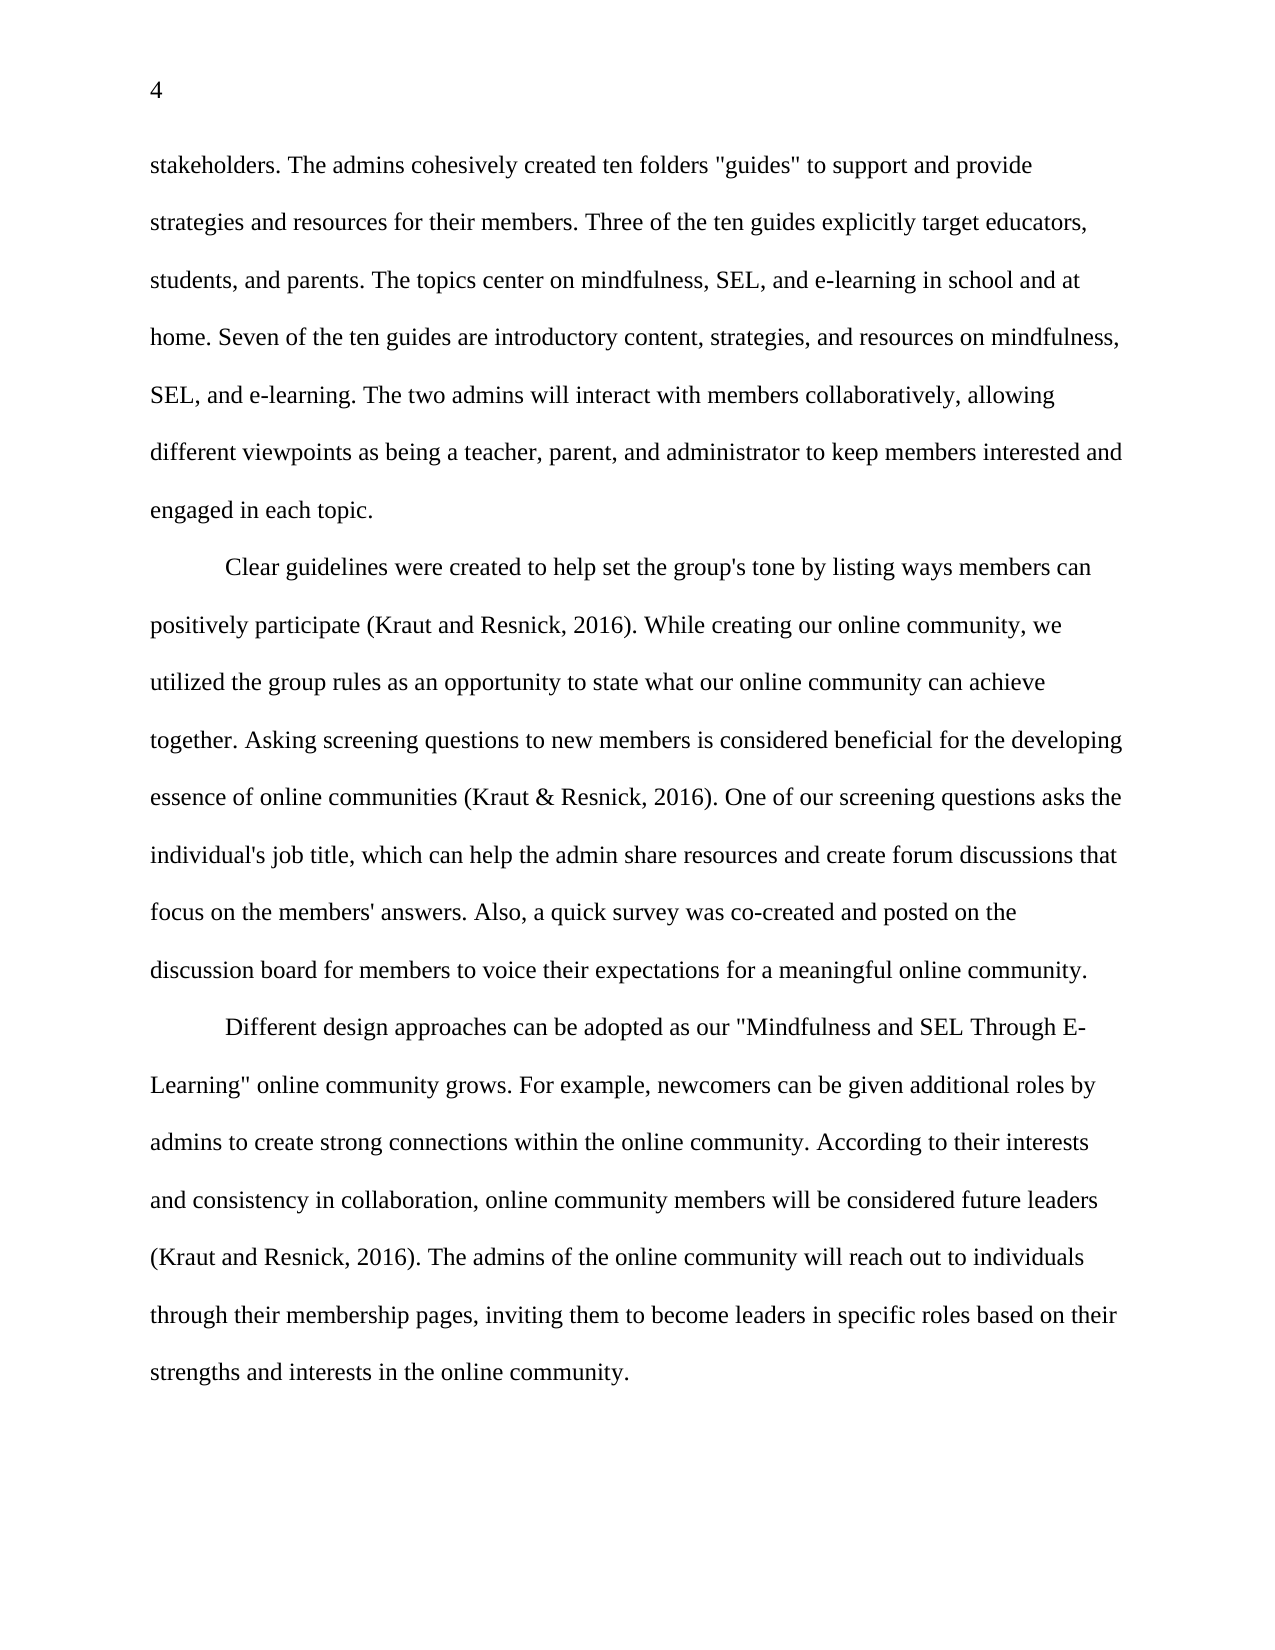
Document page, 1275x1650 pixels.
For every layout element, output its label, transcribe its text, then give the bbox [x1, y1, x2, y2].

text Different design approaches can be adopted as our "Mindfulness and SEL Through E-Learning" online community grows. For example, newcomers can be given additional roles by admins to create strong connections within the online community. According to their interests and consistency in collaboration, online community members will be considered future leaders (Kraut and Resnick, 2016). The admins of the online community will reach out to individuals through their membership pages, inviting them to become leaders in specific roles based on their strengths and interests in the online community. [150, 1012, 1125, 1386]
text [150, 150, 1125, 524]
text Clear guidelines were created to help set the group's tone by listing ways members can positively participate (Kraut and Resnick, 2016). While creating our online community, we utilized the group rules as an opportunity to state what our online community can achieve together. Asking screening questions to new members is considered beneficial for the developing essence of online communities (Kraut & Resnick, 2016). One of our screening questions asks the individual's job title, which can help the admin share resources and create forum discussions that focus on the members' answers. Also, a quick survey was co-created and posted on the discussion board for members to voice their expectations for a meaningful online community. [150, 552, 1125, 984]
